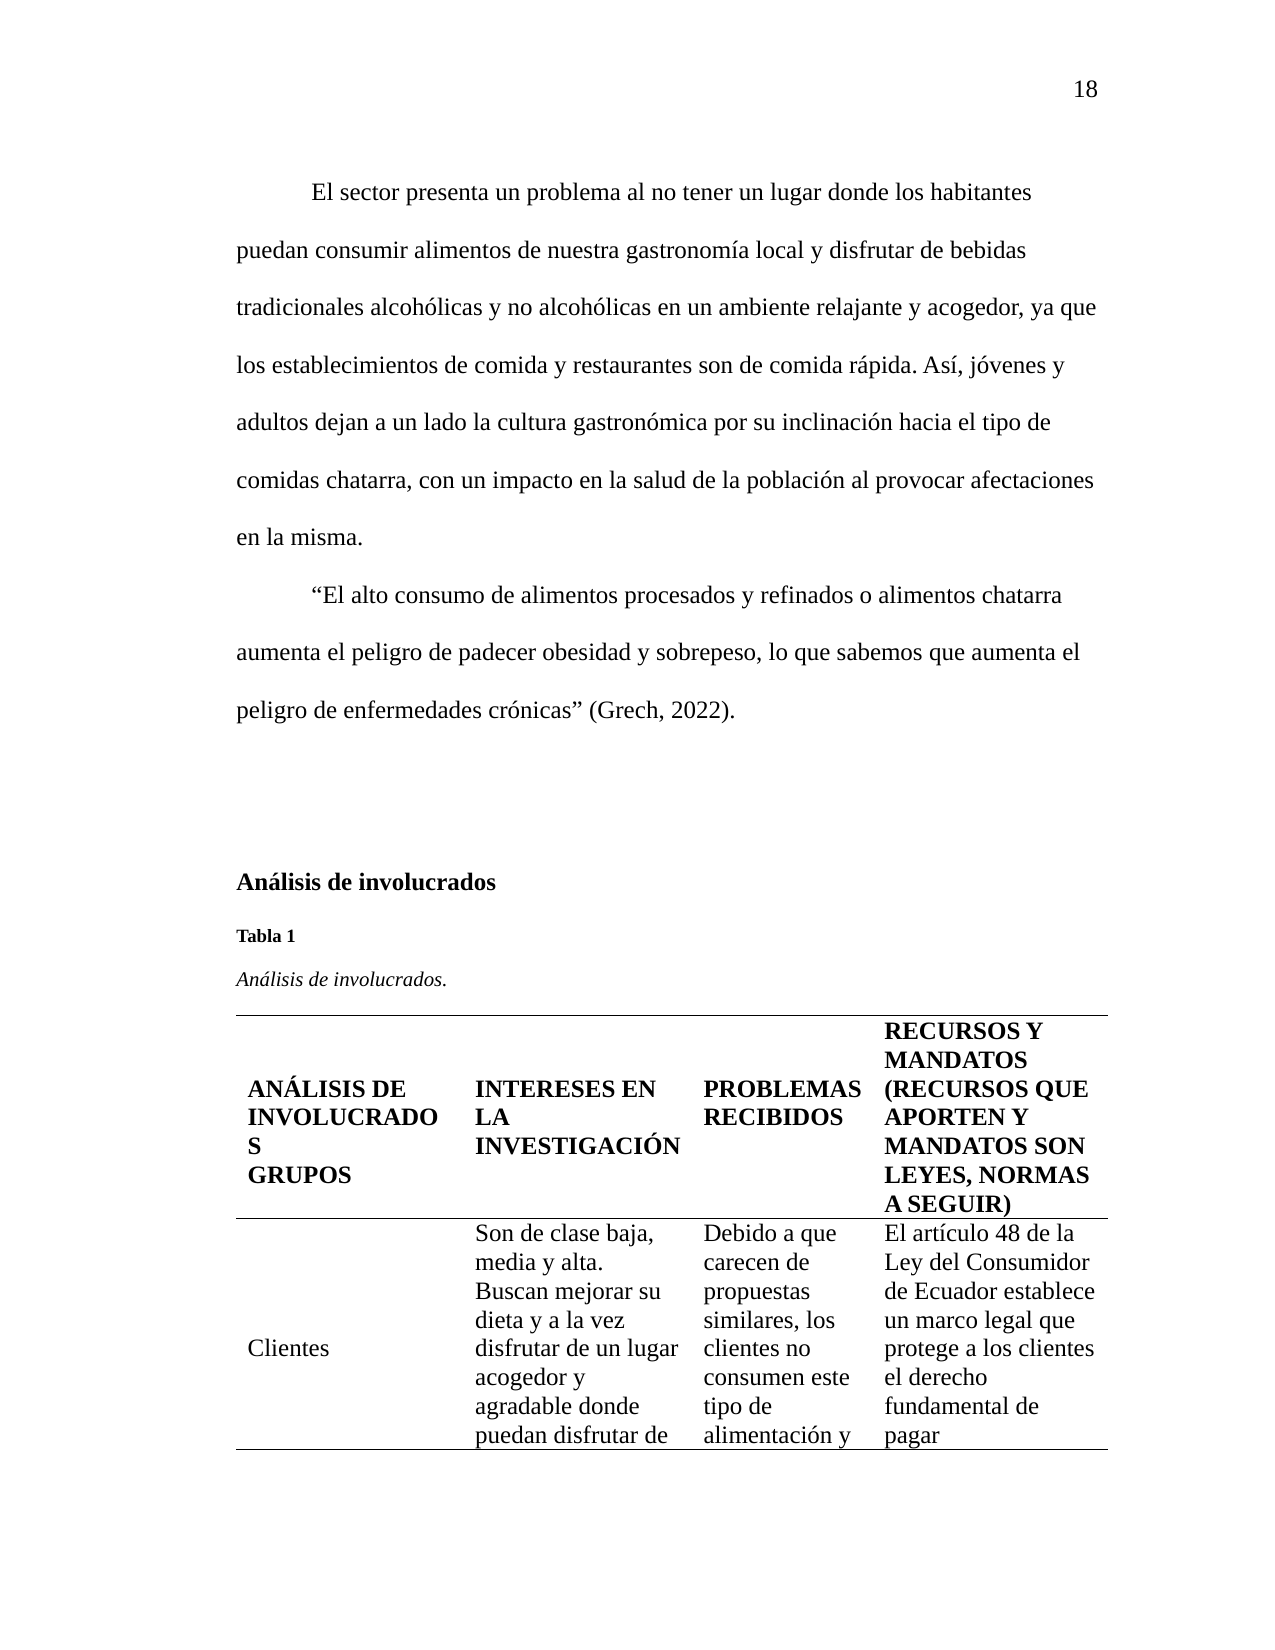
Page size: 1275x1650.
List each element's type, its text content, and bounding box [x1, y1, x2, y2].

text El sector presenta un problema al no tener un lugar donde los habitantes puedan consumir alimentos de nuestra gastronomía local y disfrutar de bebidas tradicionales alcohólicas y no alcohólicas en un ambiente relajante y acogedor, ya que los establecimientos de comida y restaurantes son de comida rápida. Así, jóvenes y adultos dejan a un lado la cultura gastronómica por su inclinación hacia el tipo de comidas chatarra, con un impacto en la salud de la población al provocar afectaciones en la misma. [236, 177, 1098, 551]
table_cell Clientes [236, 1219, 464, 1448]
table_header ANÁLISIS DE INVOLUCRADOS GRUPOS [236, 1016, 464, 1217]
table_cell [873, 1219, 1107, 1448]
subtitle Análisis de involucrados [236, 867, 1098, 896]
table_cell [464, 1219, 692, 1448]
table_header INTERESES EN LA INVESTIGACIÓN [464, 1016, 692, 1217]
table_header PROBLEMAS RECIBIDOS [692, 1016, 873, 1217]
table_header RECURSOS Y MANDATOS (RECURSOS QUE APORTEN Y MANDATOS SON LEYES, NORMAS A SEGUIR) [873, 1016, 1107, 1217]
text Análisis de involucrados. [236, 967, 1098, 991]
text Tabla 1 [236, 925, 1098, 946]
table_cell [692, 1219, 873, 1448]
text “El alto consumo de alimentos procesados y refinados o alimentos chatarra aumenta el peligro de padecer obesidad y sobrepeso, lo que sabemos que aumenta el peligro de enfermedades crónicas” . [236, 580, 1098, 723]
